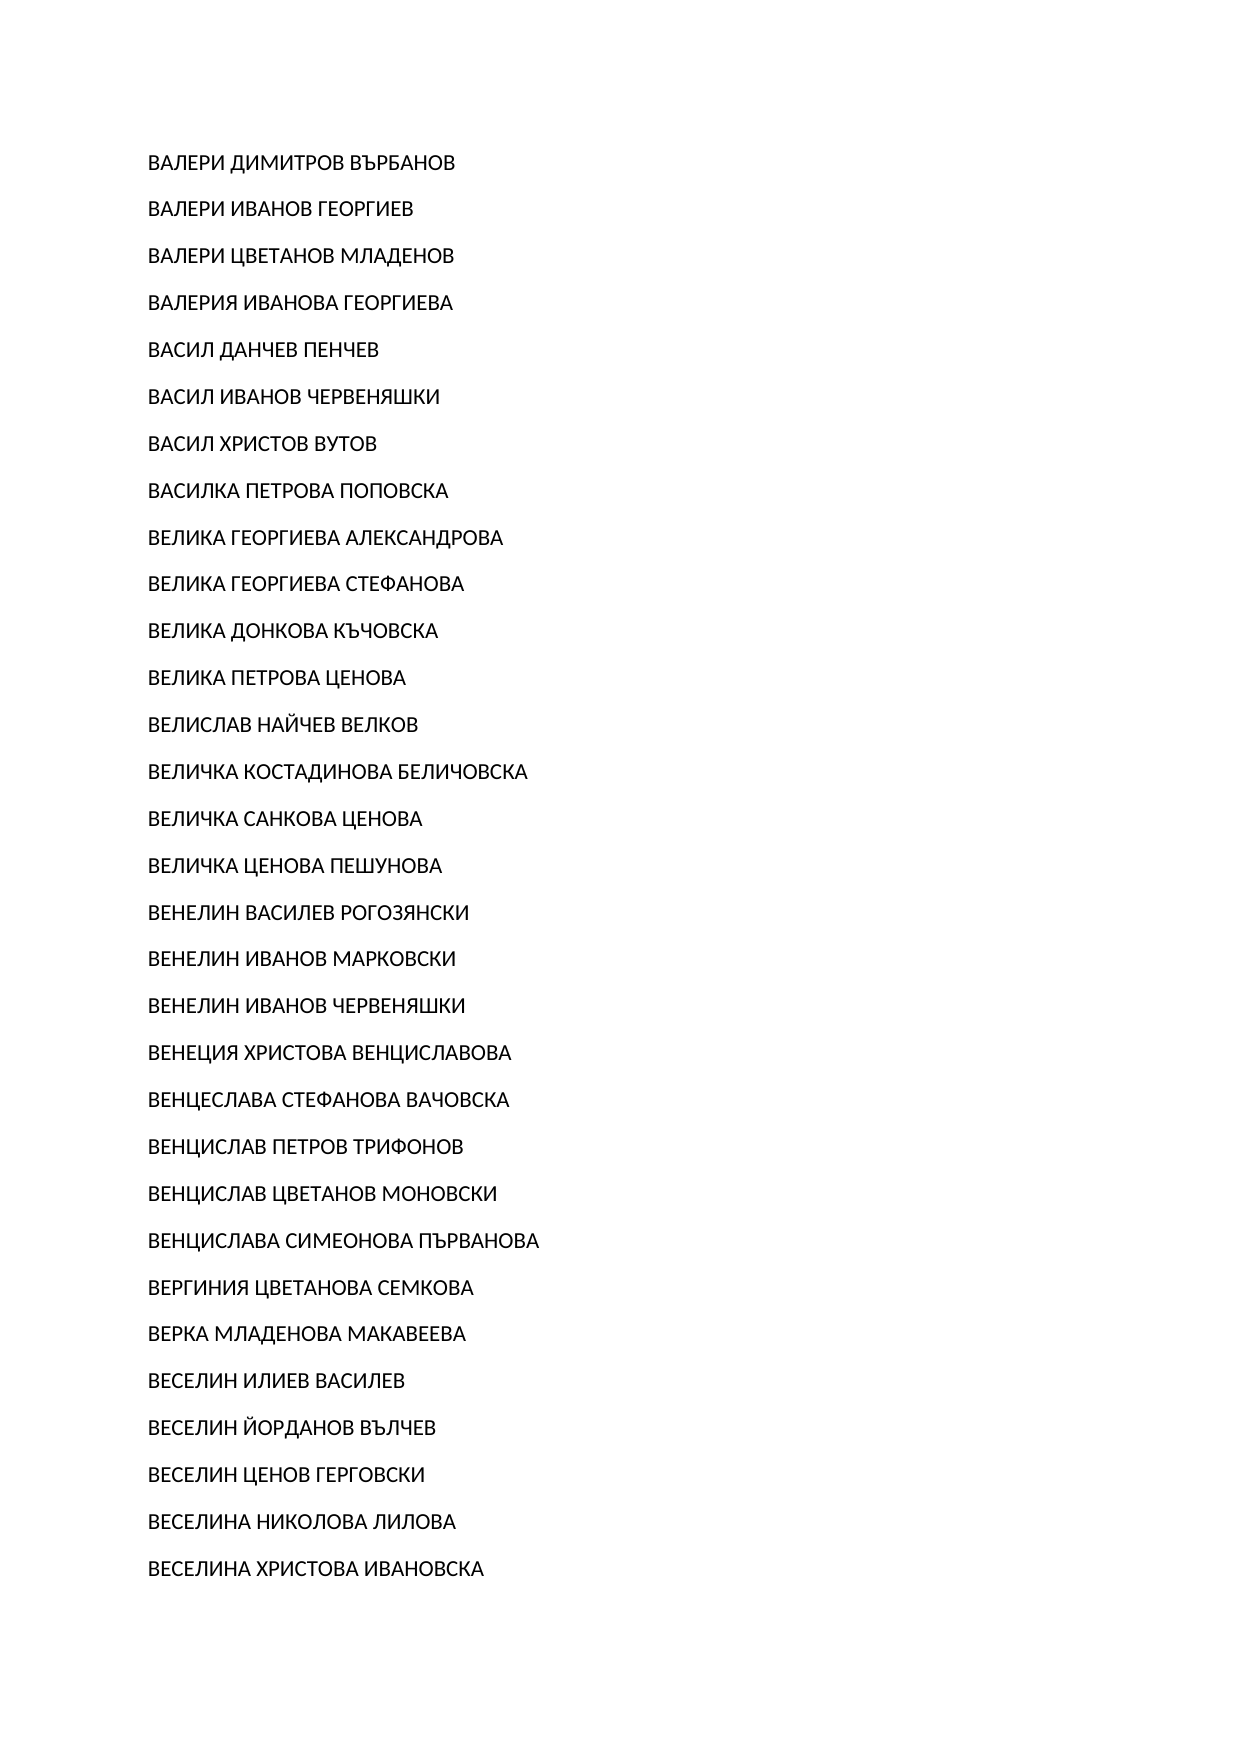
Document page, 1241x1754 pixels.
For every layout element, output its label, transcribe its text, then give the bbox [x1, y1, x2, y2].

text ВЕСЕЛИН ЙОРДАНОВ ВЪЛЧЕВ [148, 1413, 1093, 1441]
text ВЕЛИЧКА ЦЕНОВА ПЕШУНОВА [148, 851, 1093, 879]
text ВЕНЦИСЛАВ ПЕТРОВ ТРИФОНОВ [148, 1132, 1093, 1160]
text ВЕНЕЛИН ИВАНОВ МАРКОВСКИ [148, 944, 1093, 972]
text ВЕРГИНИЯ ЦВЕТАНОВА СЕМКОВА [148, 1273, 1093, 1301]
text ВЕНЦИСЛАВА СИМЕОНОВА ПЪРВАНОВА [148, 1226, 1093, 1254]
text ВЕЛИЧКА КОСТАДИНОВА БЕЛИЧОВСКА [148, 757, 1093, 785]
text ВЕЛИЧКА САНКОВА ЦЕНОВА [148, 804, 1093, 832]
text ВАЛЕРИ ДИМИТРОВ ВЪРБАНОВ [148, 148, 1093, 176]
text ВЕСЕЛИН ЦЕНОВ ГЕРГОВСКИ [148, 1460, 1093, 1488]
text ВАЛЕРИ ИВАНОВ ГЕОРГИЕВ [148, 194, 1093, 222]
text ВЕНЦЕСЛАВА СТЕФАНОВА ВАЧОВСКА [148, 1085, 1093, 1113]
text ВЕНЕЦИЯ ХРИСТОВА ВЕНЦИСЛАВОВА [148, 1038, 1093, 1066]
text ВЕЛИКА ГЕОРГИЕВА АЛЕКСАНДРОВА [148, 523, 1093, 551]
text ВЕСЕЛИНА ХРИСТОВА ИВАНОВСКА [148, 1554, 1093, 1582]
text ВЕЛИКА ДОНКОВА КЪЧОВСКА [148, 616, 1093, 644]
text ВАСИЛ ХРИСТОВ ВУТОВ [148, 429, 1093, 457]
text ВАЛЕРИЯ ИВАНОВА ГЕОРГИЕВА [148, 288, 1093, 316]
text ВЕРКА МЛАДЕНОВА МАКАВЕЕВА [148, 1319, 1093, 1347]
text ВЕЛИКА ГЕОРГИЕВА СТЕФАНОВА [148, 569, 1093, 597]
text ВАЛЕРИ ЦВЕТАНОВ МЛАДЕНОВ [148, 241, 1093, 269]
text ВЕЛИКА ПЕТРОВА ЦЕНОВА [148, 663, 1093, 691]
text ВАСИЛКА ПЕТРОВА ПОПОВСКА [148, 476, 1093, 504]
text ВАСИЛ ДАНЧЕВ ПЕНЧЕВ [148, 335, 1093, 363]
text ВЕСЕЛИН ИЛИЕВ ВАСИЛЕВ [148, 1366, 1093, 1394]
text ВЕЛИСЛАВ НАЙЧЕВ ВЕЛКОВ [148, 710, 1093, 738]
text ВЕНЕЛИН ВАСИЛЕВ РОГОЗЯНСКИ [148, 898, 1093, 926]
text ВАСИЛ ИВАНОВ ЧЕРВЕНЯШКИ [148, 382, 1093, 410]
text ВЕСЕЛИНА НИКОЛОВА ЛИЛОВА [148, 1507, 1093, 1535]
text ВЕНЕЛИН ИВАНОВ ЧЕРВЕНЯШКИ [148, 991, 1093, 1019]
text ВЕНЦИСЛАВ ЦВЕТАНОВ МОНОВСКИ [148, 1179, 1093, 1207]
